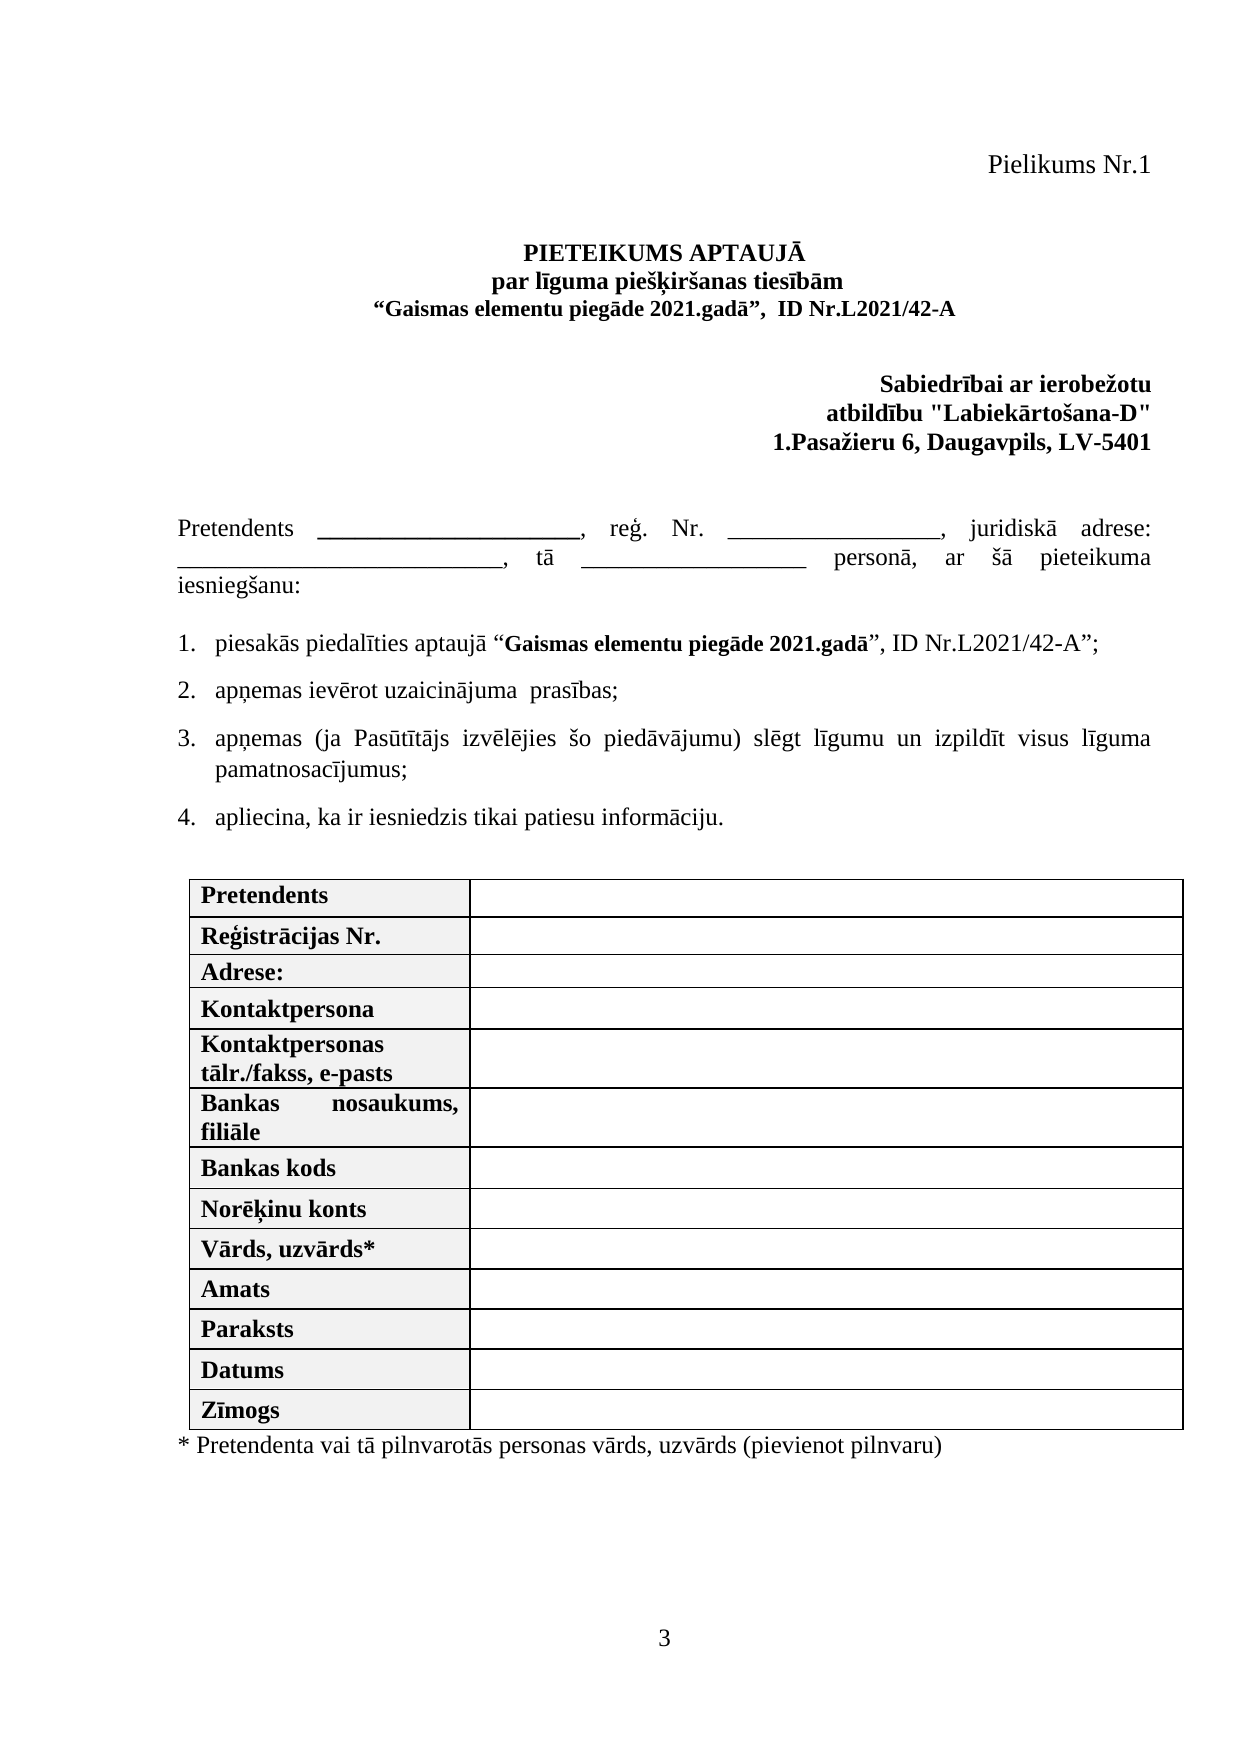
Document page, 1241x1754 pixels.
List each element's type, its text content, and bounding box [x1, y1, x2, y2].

table_header [471, 880, 1182, 916]
table_header Pretendents [190, 880, 469, 916]
table_cell Paraksts [190, 1310, 469, 1348]
text PIETEIKUMS APTAUJĀ [177, 238, 1152, 266]
table_cell [471, 1350, 1182, 1388]
list apņemas (ja Pasūtītājs izvēlējies šo piedāvājumu) slēgt līgumu un izpildīt visus līguma pamatnosacījumus; [177, 723, 1152, 783]
table_cell [471, 1310, 1182, 1348]
text Pretendents _____________________, reģ. Nr. _________________, juridiskā adrese: __________________________, tā __________________ personā, ar šā pieteikuma iesniegšanu: [177, 513, 1152, 599]
table_cell [471, 1030, 1182, 1087]
list piesakās piedalīties aptaujā “Gaismas elementu piegāde 2021.gadā”, ID Nr.L2021/42-A”; [177, 628, 1152, 657]
table_cell [471, 1270, 1182, 1308]
text par līguma piešķiršanas tiesībām [177, 266, 1152, 295]
table_cell [471, 1229, 1182, 1268]
table_cell Kontaktpersona [190, 988, 469, 1028]
table_cell Datums [190, 1350, 469, 1388]
table_cell Zīmogs [190, 1390, 469, 1429]
table_cell Norēķinu konts [190, 1189, 469, 1228]
list apņemas ievērot uzaicinājuma prasības; [177, 676, 1152, 704]
table_cell [471, 1189, 1182, 1228]
table_cell Bankas kods [190, 1148, 469, 1187]
table_cell Vārds, uzvārds* [190, 1229, 469, 1268]
table_cell Amats [190, 1270, 469, 1308]
table_cell Kontaktpersonas tālr./fakss, e-pasts [190, 1030, 469, 1087]
table_cell [471, 1390, 1182, 1429]
text * Pretendenta vai tā pilnvarotās personas vārds, uzvārds (pievienot pilnvaru) [177, 1430, 1152, 1459]
text atbildību "Labiekārtošana-D" [177, 398, 1152, 427]
table_cell [471, 918, 1182, 954]
text Pielikums Nr.1 [177, 149, 1152, 180]
table_cell [471, 988, 1182, 1028]
text 1.Pasažieru 6, Daugavpils, LV-5401 [177, 427, 1152, 455]
table_cell [471, 955, 1182, 987]
text Sabiedrībai ar ierobežotu [177, 369, 1152, 398]
text “Gaismas elementu piegāde 2021.gadā”, ID Nr.L2021/42-A [177, 295, 1152, 322]
list apliecina, ka ir iesniedzis tikai patiesu informāciju. [177, 802, 1152, 831]
table_cell [471, 1089, 1182, 1146]
table_cell Adrese: [190, 955, 469, 987]
table_cell [471, 1148, 1182, 1187]
table_cell Reģistrācijas Nr. [190, 918, 469, 954]
table_cell Bankas nosaukums, filiāle [190, 1089, 469, 1146]
